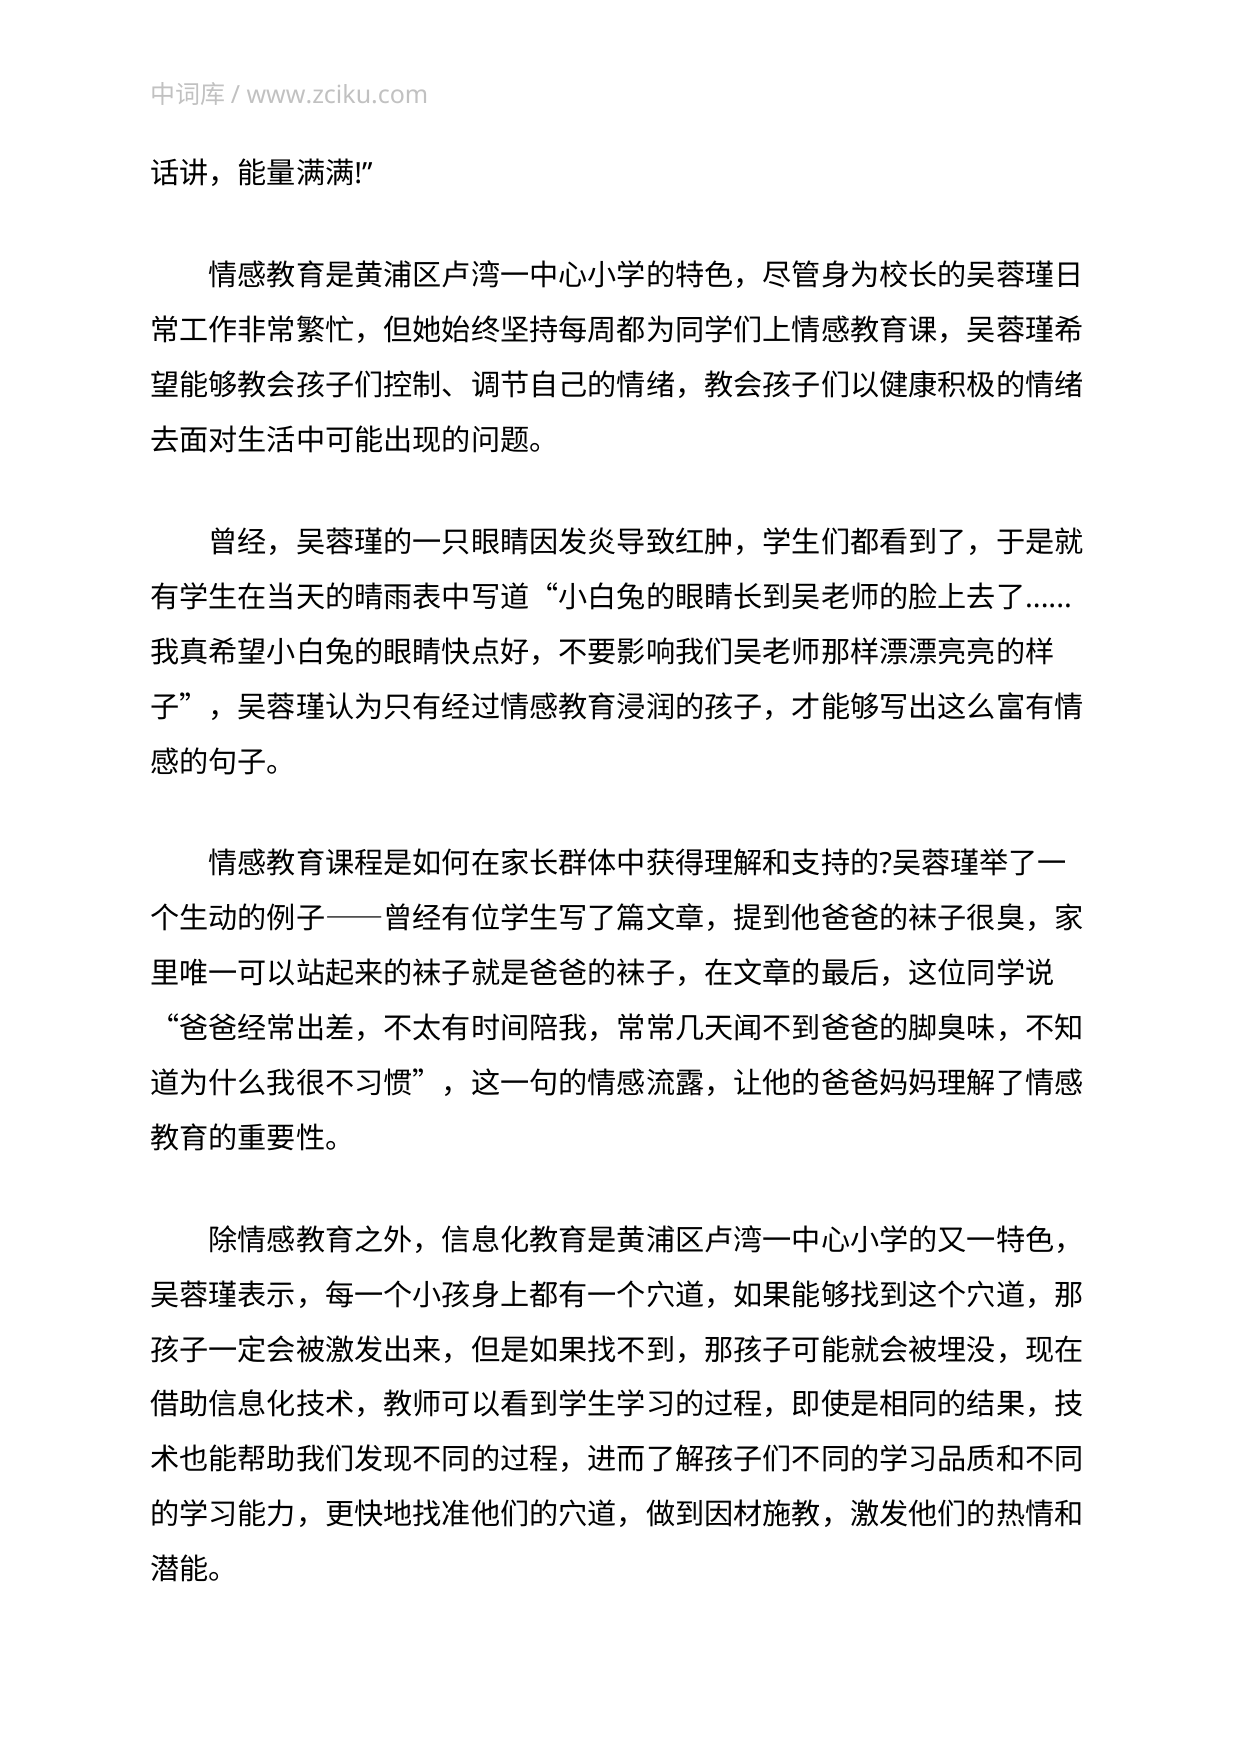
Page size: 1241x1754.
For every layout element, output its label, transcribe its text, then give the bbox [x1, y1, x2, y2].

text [150, 150, 1090, 192]
text 情感教育课程是如何在家长群体中获得理解和支持的?吴蓉瑾举了一个生动的例子——曾经有位学生写了篇文章，提到他爸爸的袜子很臭，家里唯一可以站起来的袜子就是爸爸的袜子，在文章的最后，这位同学说“爸爸经常出差，不太有时间陪我，常常几天闻不到爸爸的脚臭味，不知道为什么我很不习惯”，这一句的情感流露，让他的爸爸妈妈理解了情感教育的重要性。 [150, 840, 1090, 1157]
text 情感教育是黄浦区卢湾一中心小学的特色，尽管身为校长的吴蓉瑾日常工作非常繁忙，但她始终坚持每周都为同学们上情感教育课，吴蓉瑾希望能够教会孩子们控制、调节自己的情绪，教会孩子们以健康积极的情绪去面对生活中可能出现的问题。 [150, 252, 1090, 459]
text 曾经，吴蓉瑾的一只眼睛因发炎导致红肿，学生们都看到了，于是就有学生在当天的晴雨表中写道“小白兔的眼睛长到吴老师的脸上去了......我真希望小白兔的眼睛快点好，不要影响我们吴老师那样漂漂亮亮的样子”，吴蓉瑾认为只有经过情感教育浸润的孩子，才能够写出这么富有情感的句子。 [150, 518, 1090, 780]
text 除情感教育之外，信息化教育是黄浦区卢湾一中心小学的又一特色，吴蓉瑾表示，每一个小孩身上都有一个穴道，如果能够找到这个穴道，那孩子一定会被激发出来，但是如果找不到，那孩子可能就会被埋没，现在借助信息化技术，教师可以看到学生学习的过程，即使是相同的结果，技术也能帮助我们发现不同的过程，进而了解孩子们不同的学习品质和不同的学习能力，更快地找准他们的穴道，做到因材施教，激发他们的热情和潜能。 [150, 1216, 1090, 1588]
